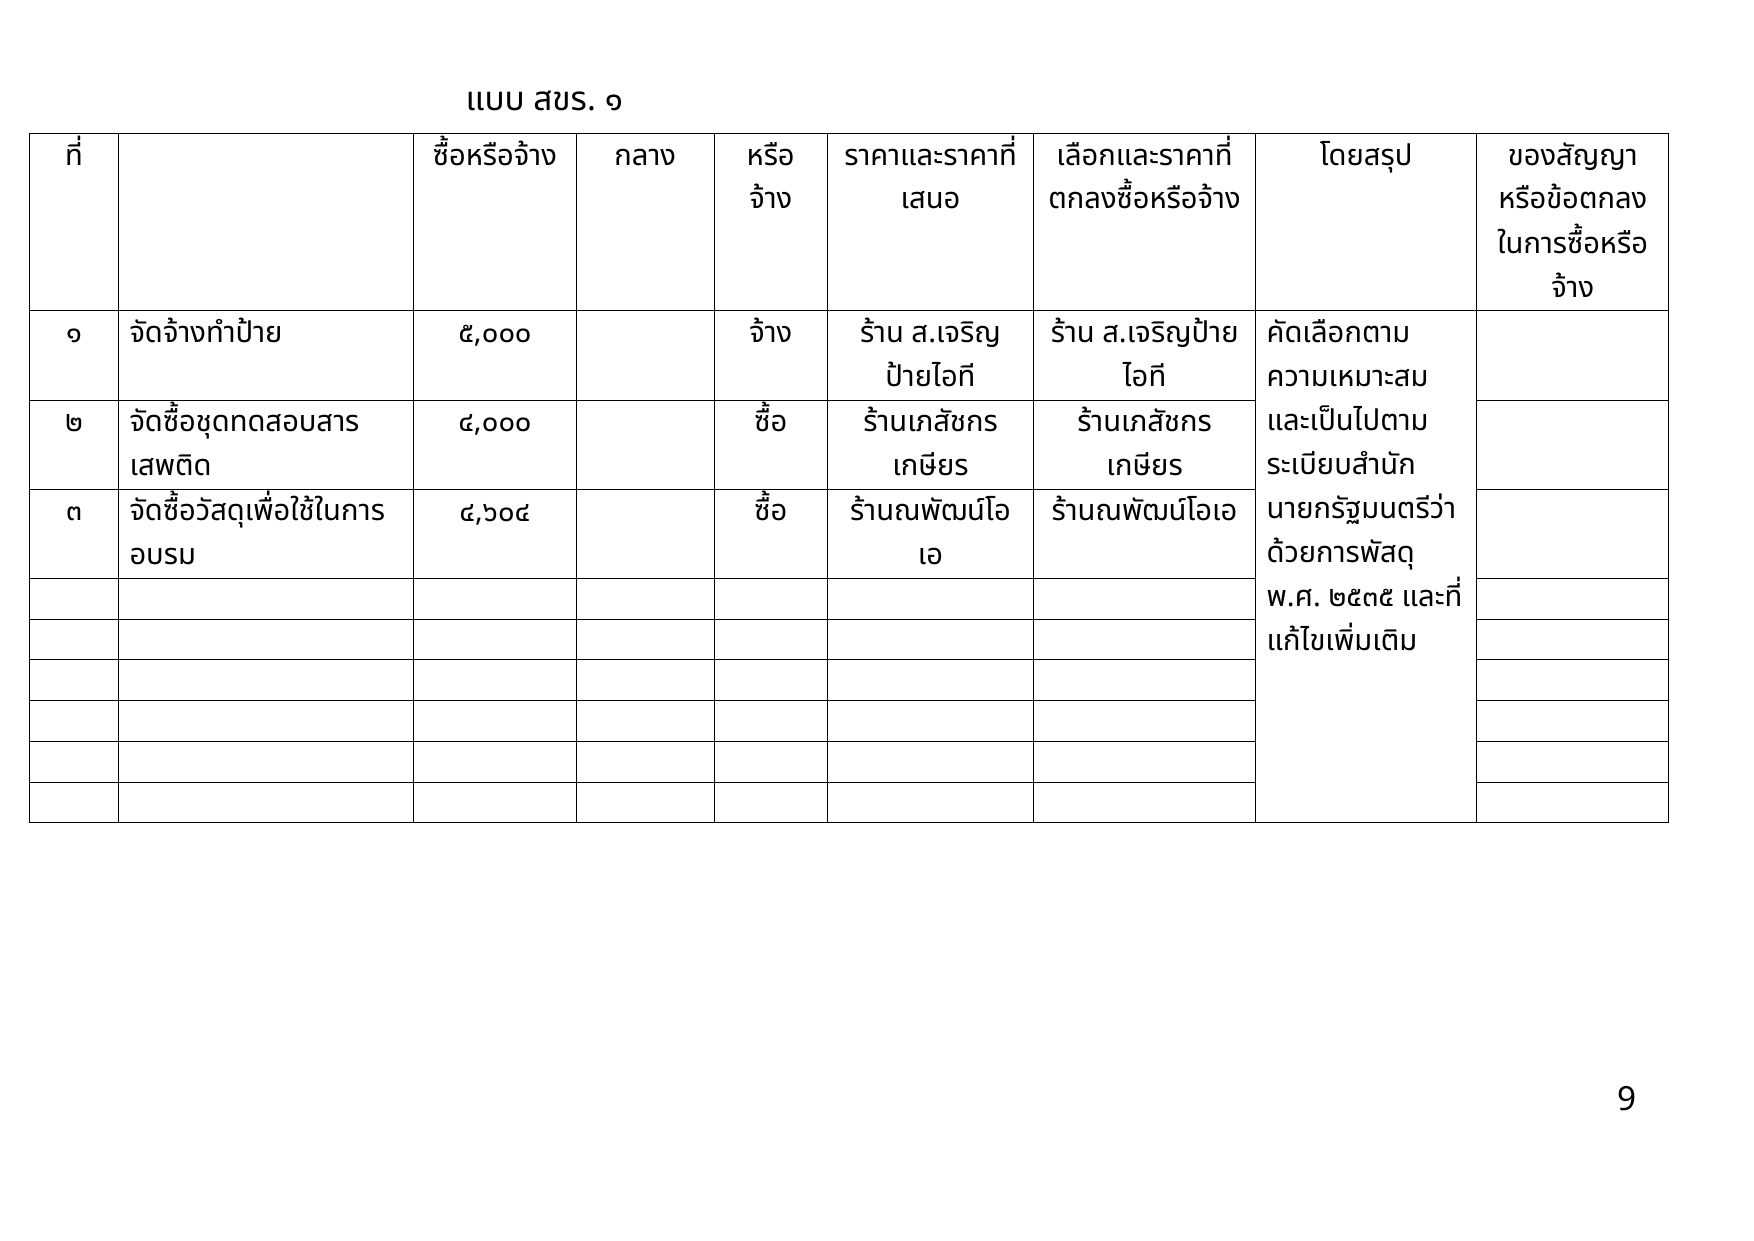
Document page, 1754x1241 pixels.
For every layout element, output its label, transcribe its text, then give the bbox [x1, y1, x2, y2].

table_cell [577, 311, 714, 399]
table_cell [577, 579, 714, 619]
table_cell [1034, 742, 1255, 782]
table_cell [30, 783, 118, 822]
table_cell [119, 579, 413, 619]
table_cell [577, 660, 714, 700]
table_cell จ้าง [715, 311, 827, 399]
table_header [1034, 134, 1255, 310]
table_cell [1034, 783, 1255, 822]
table_cell [119, 701, 413, 741]
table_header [1256, 134, 1476, 310]
table_cell คัดเลือกตามความเหมาะสมและเป็นไปตามระเบียบสำนักนายกรัฐมนตรีว่าด้วยการพัสดุ พ.ศ. ๒๕๓๕ และที่แก้ไขเพิ่มเติม [1256, 311, 1476, 822]
table_cell [119, 742, 413, 782]
table_header ราคากลาง [577, 134, 714, 310]
table_cell [414, 620, 576, 659]
table_cell [715, 620, 827, 659]
table_cell [30, 579, 118, 619]
table_cell [414, 783, 576, 822]
table_cell [828, 579, 1033, 619]
table_cell ซื้อ [715, 490, 827, 578]
table_cell [414, 579, 576, 619]
table_cell [577, 401, 714, 489]
table_cell ๔,๖๐๔ [414, 490, 576, 578]
table_cell [828, 742, 1033, 782]
table_cell [715, 783, 827, 822]
table_cell [1477, 701, 1668, 741]
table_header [414, 134, 576, 310]
table_cell [1034, 620, 1255, 659]
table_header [119, 134, 413, 310]
table_cell [1477, 311, 1668, 399]
table_cell [828, 620, 1033, 659]
table_cell จัดซื้อชุดทดสอบสารเสพติด [119, 401, 413, 489]
table_cell [715, 742, 827, 782]
table_cell [828, 783, 1033, 822]
table_cell [119, 783, 413, 822]
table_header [828, 134, 1033, 310]
table_cell [414, 742, 576, 782]
table_header ลำดับที่ [30, 134, 118, 310]
table_cell [1477, 783, 1668, 822]
table_cell [30, 742, 118, 782]
table_cell [1477, 490, 1668, 578]
table_cell ร้านณพัฒน์โอเอ [828, 490, 1033, 578]
table_cell ร้านเภสัชกรเกษียร [828, 401, 1033, 489]
table_cell ซื้อ [715, 401, 827, 489]
table_cell ๕,๐๐๐ [414, 311, 576, 399]
table_cell [414, 660, 576, 700]
table_cell [1477, 579, 1668, 619]
table_cell ๒ [30, 401, 118, 489]
table_cell [119, 620, 413, 659]
table_cell [1477, 401, 1668, 489]
table_cell ๔,๐๐๐ [414, 401, 576, 489]
table_header วิธีซื้อ หรือจ้าง [715, 134, 827, 310]
table_cell [577, 701, 714, 741]
table_cell [715, 579, 827, 619]
table_cell ร้านเภสัชกรเกษียร [1034, 401, 1255, 489]
table_cell [1034, 660, 1255, 700]
table_cell [30, 701, 118, 741]
table_cell ๓ [30, 490, 118, 578]
table_cell ร้านณพัฒน์โอเอ [1034, 490, 1255, 578]
table_cell [1034, 701, 1255, 741]
table_cell [577, 490, 714, 578]
table_cell [414, 701, 576, 741]
table_cell [577, 742, 714, 782]
table_cell [1477, 742, 1668, 782]
table_cell [119, 660, 413, 700]
table_cell [1477, 620, 1668, 659]
table_cell จัดจ้างทำป้าย [119, 311, 413, 399]
table_cell [30, 660, 118, 700]
table_cell [30, 620, 118, 659]
table_cell ๑ [30, 311, 118, 399]
table_cell [577, 783, 714, 822]
table_cell [828, 660, 1033, 700]
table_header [1477, 134, 1668, 310]
table_cell ร้าน ส.เจริญป้ายไอที [1034, 311, 1255, 399]
table_cell [715, 701, 827, 741]
table_cell ร้าน ส.เจริญป้ายไอที [828, 311, 1033, 399]
table_cell [715, 660, 827, 700]
table_cell [1034, 579, 1255, 619]
table_cell จัดซื้อวัสดุเพื่อใช้ในการอบรม [119, 490, 413, 578]
table_cell [828, 701, 1033, 741]
table_cell [577, 620, 714, 659]
table_cell [1477, 660, 1668, 700]
